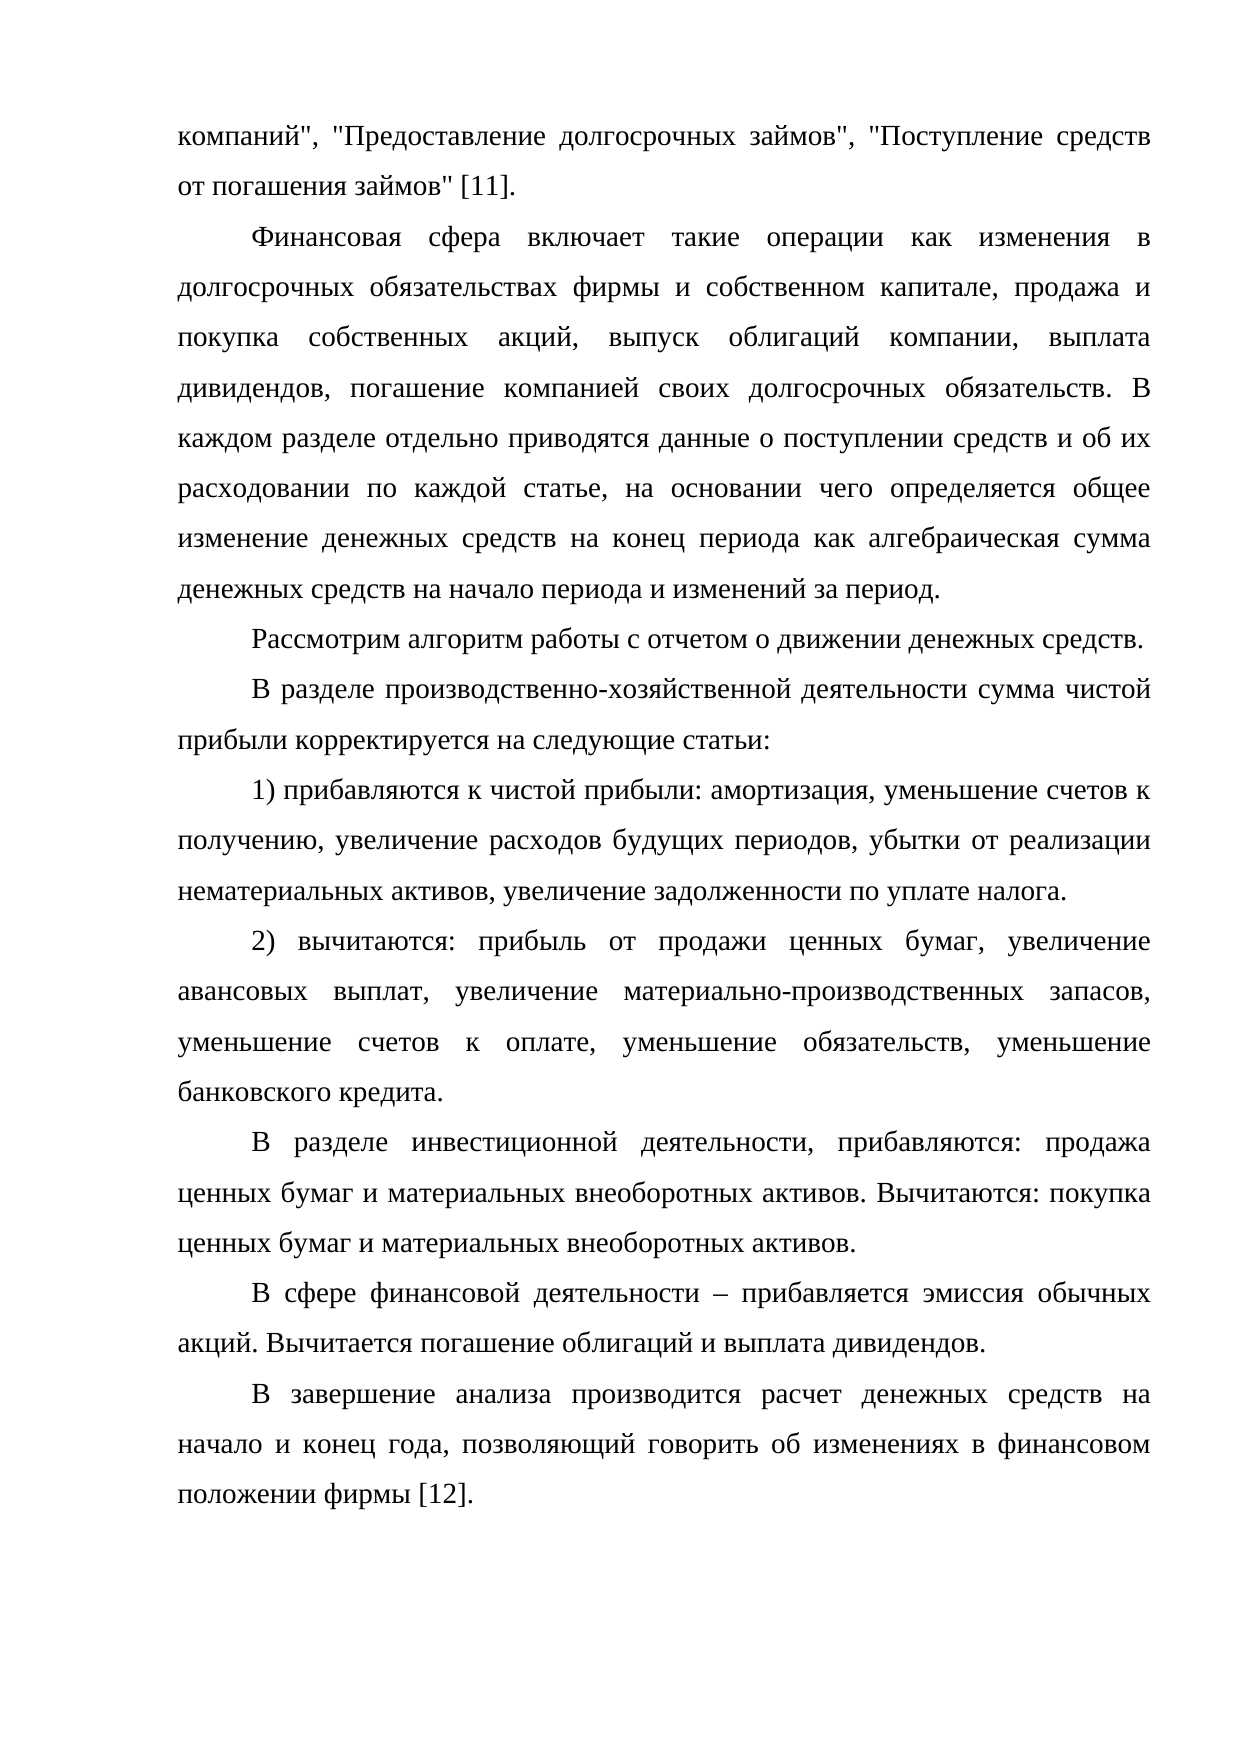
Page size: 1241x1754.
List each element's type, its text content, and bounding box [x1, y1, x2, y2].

text 2) вычитаются: прибыль от продажи ценных бумаг, увеличение авансовых выплат, увеличение материально-производственных запасов, уменьшение счетов к оплате, уменьшение обязательств, уменьшение банковского кредита. [177, 923, 1152, 1108]
text В сфере финансовой деятельности – прибавляется эмиссия обычных акций. Вычитается погашение облигаций и выплата дивидендов. [177, 1275, 1152, 1359]
text Рассмотрим алгоритм работы с отчетом о движении денежных средств. [177, 621, 1152, 655]
text В разделе производственно-хозяйственной деятельности сумма чистой прибыли корректируется на следующие статьи: [177, 672, 1152, 755]
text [177, 118, 1152, 202]
text 1) прибавляются к чистой прибыли: амортизация, уменьшение счетов к получению, увеличение расходов будущих периодов, убытки от реализации нематериальных активов, увеличение задолженности по уплате налога. [177, 772, 1152, 906]
text В разделе инвестиционной деятельности, прибавляются: продажа ценных бумаг и материальных внеоборотных активов. Вычитаются: покупка ценных бумаг и материальных внеоборотных активов. [177, 1124, 1152, 1258]
text Финансовая сфера включает такие операции как изменения в долгосрочных обязательствах фирмы и собственном капитале, продажа и покупка собственных акций, выпуск облигаций компании, выплата дивидендов, погашение компанией своих долгосрочных обязательств. В каждом разделе отдельно приводятся данные о поступлении средств и об их расходовании по каждой статье, на основании чего определяется общее изменение денежных средств на конец периода как алгебраическая сумма денежных средств на начало периода и изменений за период. [177, 219, 1152, 604]
text В завершение анализа производится расчет денежных средств на начало и конец года, позволяющий говорить об изменениях в финансовом положении фирмы [12]. [177, 1376, 1152, 1510]
